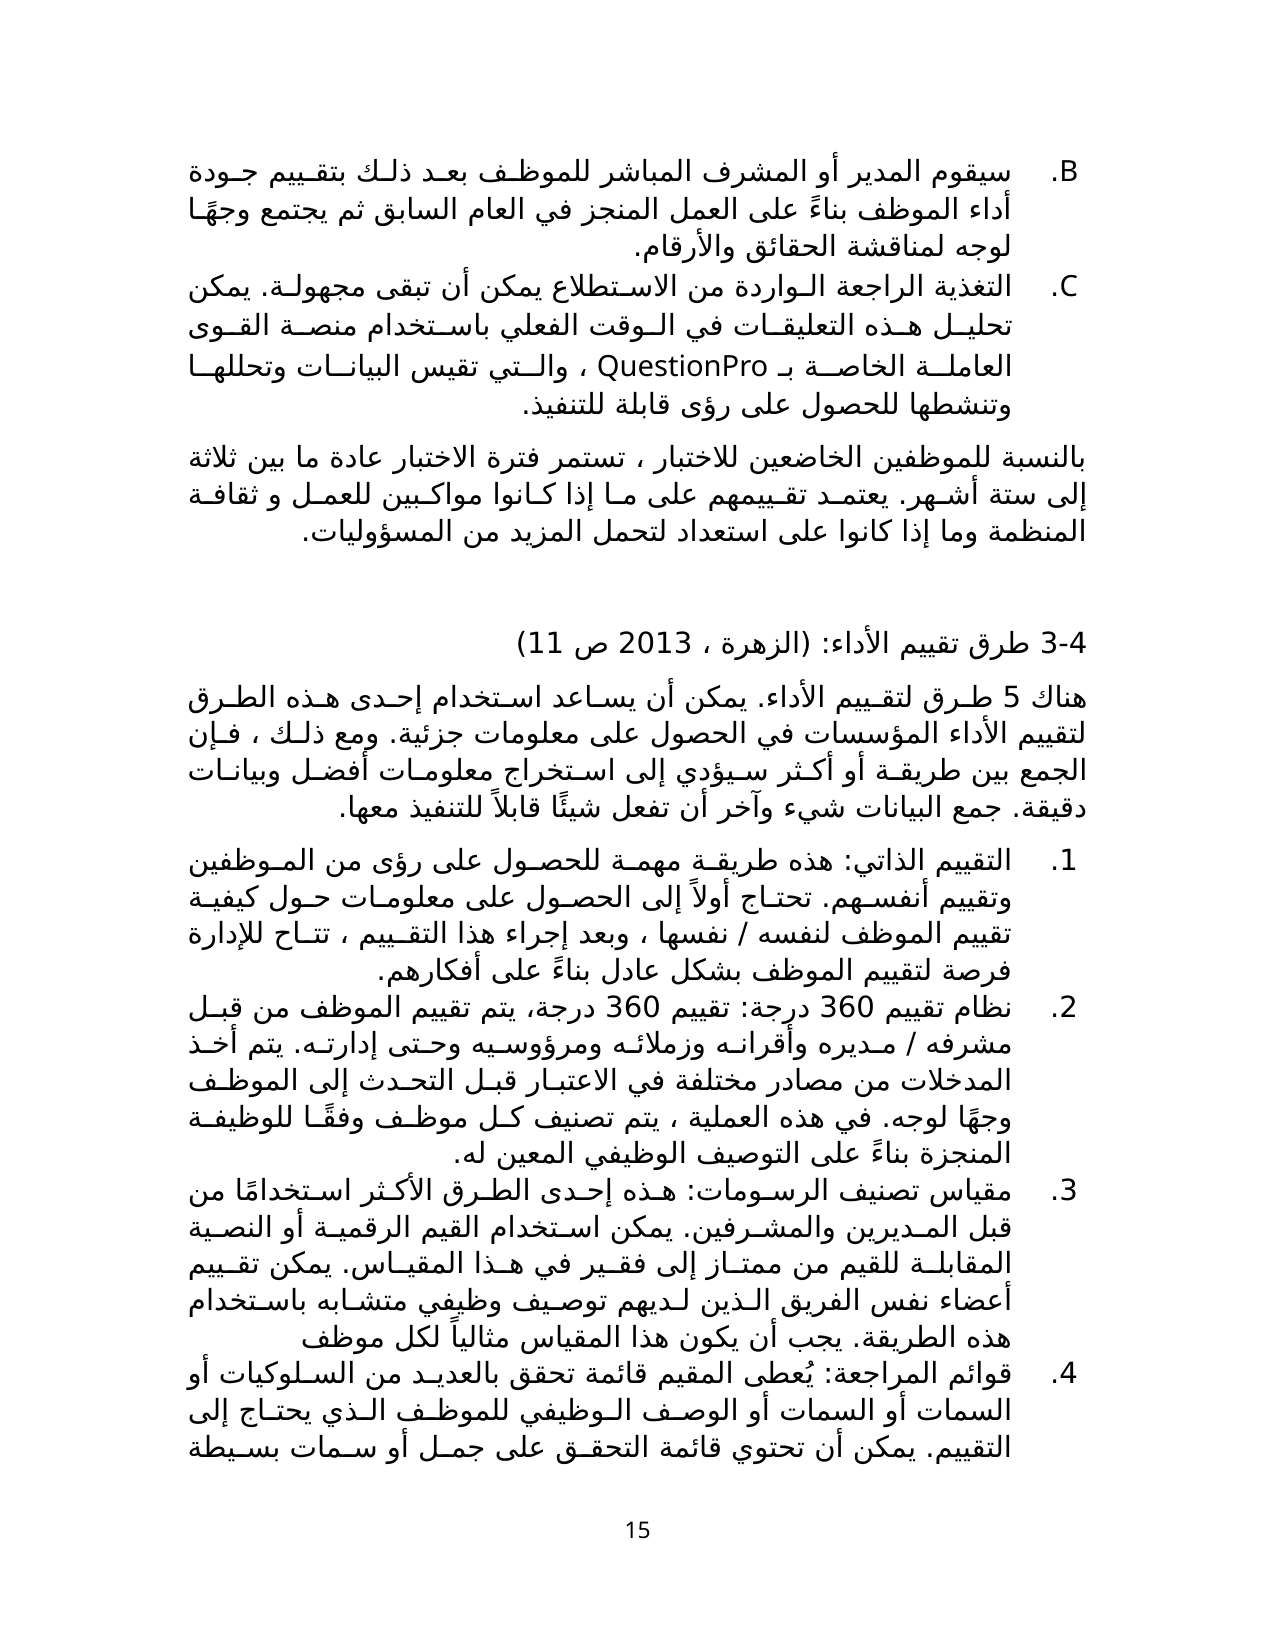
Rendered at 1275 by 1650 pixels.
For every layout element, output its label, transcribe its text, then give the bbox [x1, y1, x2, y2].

text هناك 5 طرق لتقييم الأداء. يمكن أن يساعد استخدام إحدى هذه الطرق لتقييم الأداء المؤسسات في الحصول على معلومات جزئية. ومع ذلك ، فإن الجمع بين طريقة أو أكثر سيؤدي إلى استخراج معلومات أفضل وبيانات دقيقة. جمع البيانات شيء وآخر أن تفعل شيئًا قابلاً للتنفيذ معها. [187, 680, 1087, 824]
text 3-4 طرق تقييم الأداء: (الزهرة ، 2013 ص 11) [187, 627, 1087, 661]
text بالنسبة للموظفين الخاضعين للاختبار ، تستمر فترة الاختبار عادة ما بين ثلاثة إلى ستة أشهر. يعتمد تقييمهم على ما إذا كانوا مواكبين للعمل و ثقافة المنظمة وما إذا كانوا على استعداد لتحمل المزيد من المسؤوليات. [187, 441, 1087, 548]
list التغذية الراجعة الواردة من الاستطلاع يمكن أن تبقى مجهولة. يمكن تحليل هذه التعليقات في الوقت الفعلي باستخدام منصة القوى العاملة الخاصة بـ QuestionPro ، والتي تقيس البيانات وتحللها وتنشطها للحصول على رؤى قابلة للتنفيذ. [187, 266, 1050, 421]
list مقياس تصنيف الرسومات: هذه إحدى الطرق الأكثر استخدامًا من قبل المديرين والمشرفين. يمكن استخدام القيم الرقمية أو النصية المقابلة للقيم من ممتاز إلى فقير في هذا المقياس. يمكن تقييم أعضاء نفس الفريق الذين لديهم توصيف وظيفي متشابه باستخدام هذه الطريقة. يجب أن يكون هذا المقياس مثالياً لكل موظف [187, 1173, 1050, 1354]
list سيقوم المدير أو المشرف المباشر للموظف بعد ذلك بتقييم جودة أداء الموظف بناءً على العمل المنجز في العام السابق ثم يجتمع وجهًا لوجه لمناقشة الحقائق والأرقام. [187, 150, 1050, 263]
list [187, 1357, 1050, 1464]
list التقييم الذاتي: هذه طريقة مهمة للحصول على رؤى من الموظفين وتقييم أنفسهم. تحتاج أولاً إلى الحصول على معلومات حول كيفية تقييم الموظف لنفسه / نفسها ، وبعد إجراء هذا التقييم ، تتاح للإدارة فرصة لتقييم الموظف بشكل عادل بناءً على أفكارهم. [187, 843, 1050, 987]
list نظام تقييم 360 درجة: تقييم 360 درجة، يتم تقييم الموظف من قبل مشرفه / مديره وأقرانه وزملائه ومرؤوسيه وحتى إدارته. يتم أخذ المدخلات من مصادر مختلفة في الاعتبار قبل التحدث إلى الموظف وجهًا لوجه. في هذه العملية ، يتم تصنيف كل موظف وفقًا للوظيفة المنجزة بناءً على التوصيف الوظيفي المعين له. [187, 990, 1050, 1171]
